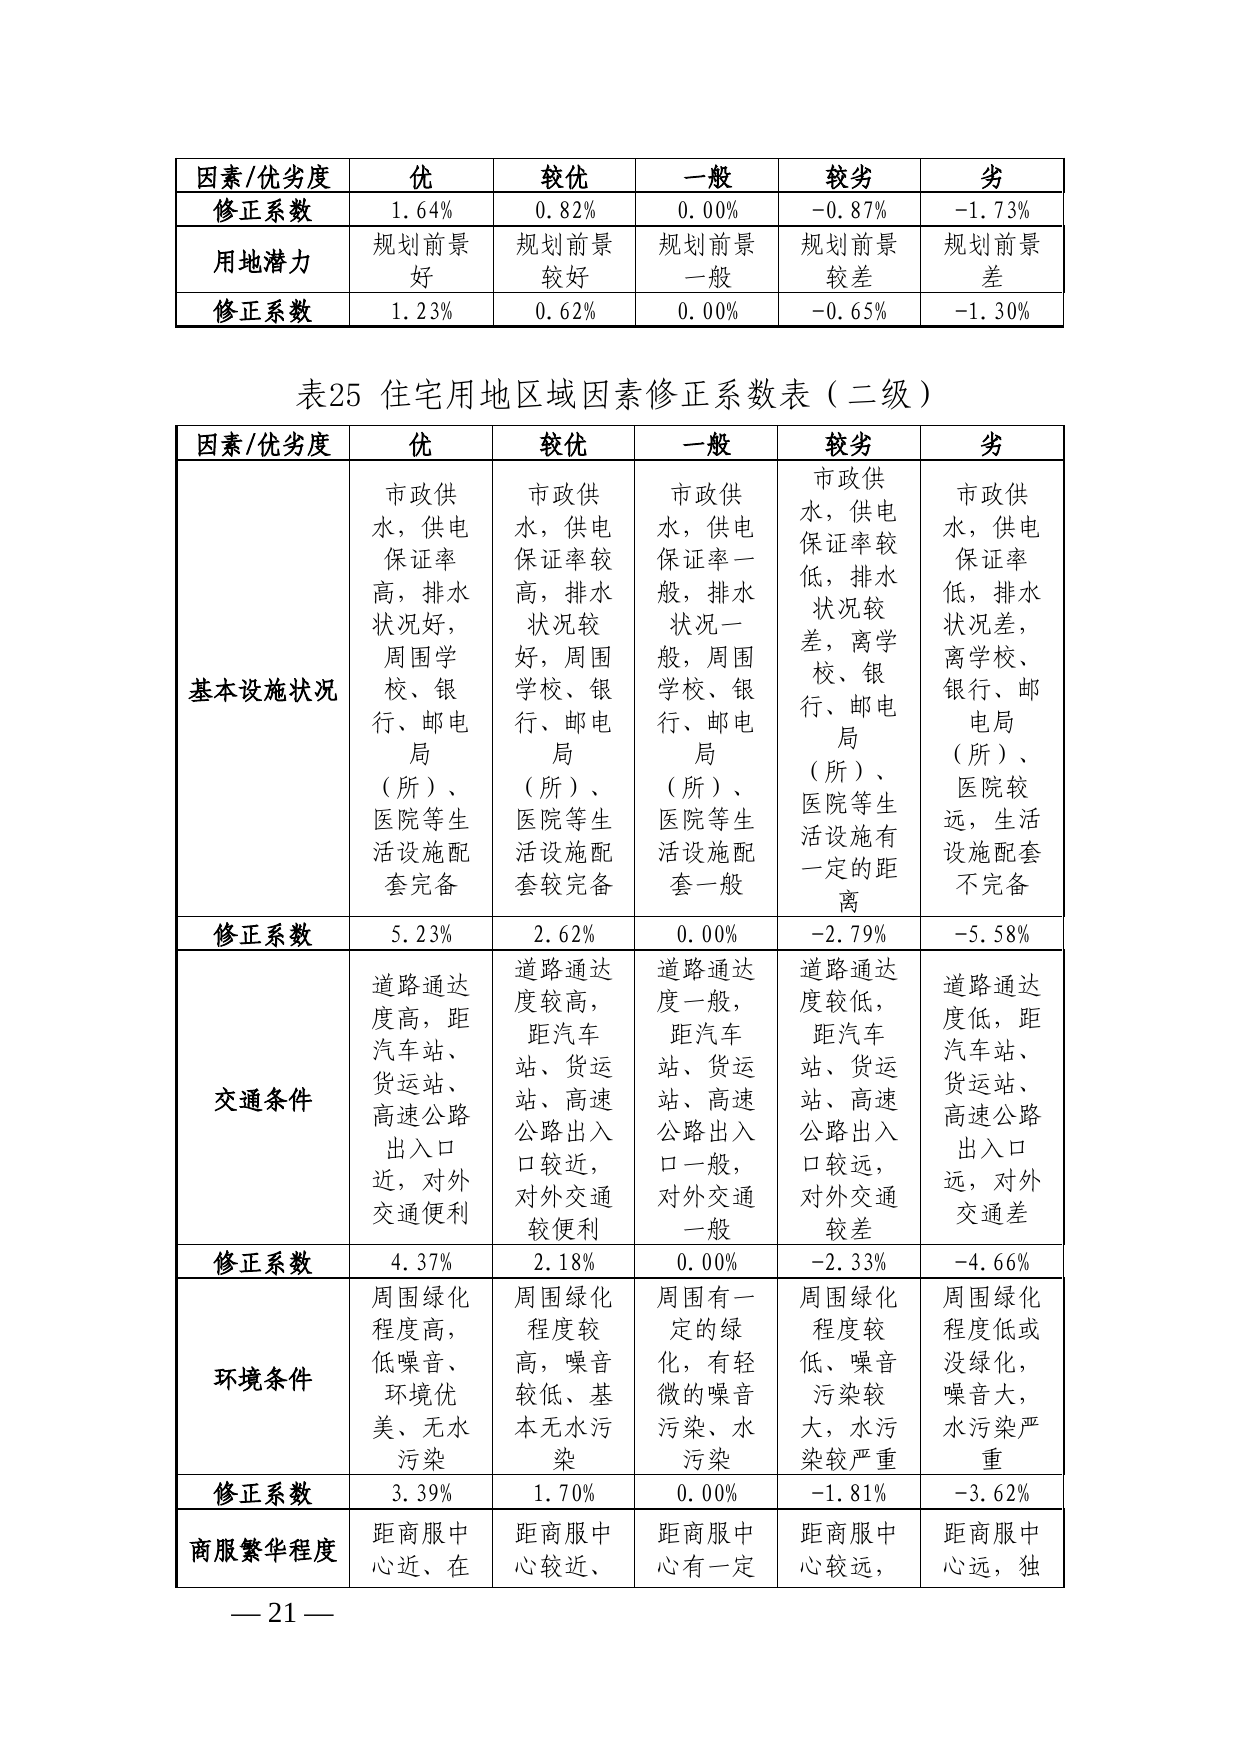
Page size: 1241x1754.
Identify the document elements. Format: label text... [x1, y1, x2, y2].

table_cell 周围绿化程度较高，噪音较低、基本无水污染 [493, 1279, 634, 1474]
table_cell 0.62% [494, 293, 635, 325]
table_cell -1.81% [778, 1475, 920, 1508]
table_cell 市政供水，供电保证率一般，排水状况一般，周围学校、银行、邮电局（所）、医院等生活设施配套一般 [635, 461, 777, 916]
table_cell 修正系数 [177, 293, 349, 325]
table_cell 周围绿化程度较低、噪音污染较大，水污染较严重 [778, 1279, 920, 1474]
table_cell 修正系数 [178, 1245, 349, 1277]
table_cell 道路通达度一般，距汽车站、货运站、高速公路出入口一般，对外交通一般 [635, 951, 777, 1244]
table_header 较劣 [778, 426, 920, 458]
table_header 因素/优劣度 [177, 159, 349, 191]
table_header 优 [350, 426, 492, 458]
table_cell 距商服中心较远，所在地区商业气氛平淡，人流较少 [778, 1510, 920, 1587]
table_cell 道路通达度较高，距汽车站、货运站、高速公路出入口较近，对外交通较便利 [493, 951, 634, 1244]
table_cell 周围绿化程度高，低噪音、环境优美、无水污染 [350, 1279, 492, 1474]
table_header 较劣 [779, 159, 920, 191]
table_cell 3.39% [350, 1475, 492, 1508]
table_cell -1.73% [921, 191, 1063, 225]
table_header 一般 [635, 426, 777, 458]
table_header 劣 [921, 159, 1063, 191]
table_cell 距商服中心远，独立、小型、零星的商业用地 [921, 1508, 1063, 1587]
table_cell 道路通达度高，距汽车站、货运站、高速公路出入口近，对外交通便利 [350, 951, 492, 1244]
table_cell 0.00% [635, 1245, 777, 1277]
table_cell -2.33% [778, 1245, 920, 1277]
table_cell 修正系数 [178, 1475, 349, 1508]
table_cell 0.00% [636, 293, 778, 325]
table_cell 规划前景较好 [494, 227, 635, 292]
table_cell 0.82% [494, 193, 635, 225]
table_cell 距商服中心近、在农贸市场、大型宾馆区范围内，人流畅旺 [350, 1510, 492, 1587]
table_cell -3.62% [921, 1474, 1063, 1508]
table_cell 2.18% [493, 1245, 634, 1277]
table_cell 距商服中心较近、离集贸市场、宾馆区较近，人流较畅旺 [493, 1510, 634, 1587]
table_cell 0.00% [635, 1475, 777, 1508]
table_header 优 [350, 159, 493, 191]
table_header 较优 [494, 159, 635, 191]
table_cell -5.58% [921, 916, 1063, 949]
table_cell -0.65% [779, 293, 920, 325]
table_cell 市政供水，供电保证率高，排水状况好，周围学校、银行、邮电局（所）、医院等生活设施配套完备 [350, 461, 492, 916]
table_cell 商服繁华程度 [178, 1510, 349, 1587]
table_cell -1.30% [921, 292, 1063, 325]
table_header 一般 [636, 159, 778, 191]
table_cell 1.23% [350, 293, 493, 325]
table_cell 距商服中心有一定距离，与集贸市场、宾馆距离一般、人流量一般 [635, 1510, 777, 1587]
table_cell 市政供水，供电保证率较高，排水状况较好，周围学校、银行、邮电局（所）、医院等生活设施配套较完备 [493, 461, 634, 916]
table_header 较优 [493, 426, 634, 458]
table_cell 道路通达度较低，距汽车站、货运站、高速公路出入口较远，对外交通较差 [778, 951, 920, 1244]
table_cell -2.79% [778, 917, 920, 949]
table_cell 修正系数 [178, 917, 349, 949]
table_header 因素/优劣度 [178, 426, 349, 458]
table_cell 基本设施状况 [178, 461, 349, 916]
table_cell 规划前景较差 [779, 227, 920, 292]
table_cell 4.37% [350, 1245, 492, 1277]
table_cell 用地潜力 [177, 227, 349, 292]
table_cell 0.00% [636, 193, 778, 225]
table_cell 0.00% [635, 917, 777, 949]
table_cell 市政供水，供电保证率较低，排水状况较差，离学校、银行、邮电局（所）、医院等生活设施有一定的距离 [778, 461, 920, 916]
table_cell 2.62% [493, 917, 634, 949]
table_cell 5.23% [350, 917, 492, 949]
table_cell 交通条件 [178, 951, 349, 1244]
table_cell 周围有一定的绿化，有轻微的噪音污染、水污染 [635, 1279, 777, 1474]
table_cell 1.70% [493, 1475, 634, 1508]
table_cell -0.87% [779, 193, 920, 225]
table_cell 规划前景差 [921, 225, 1063, 292]
table_cell 市政供水，供电保证率低，排水状况差，离学校、银行、邮电局（所）、医院较远，生活设施配套不完备 [921, 461, 1063, 916]
table_cell 环境条件 [178, 1279, 349, 1474]
list 住宅用地区域因素修正系数表（二级） [187, 360, 1053, 425]
table_cell 周围绿化程度低或没绿化，噪音大，水污染严重 [921, 1277, 1063, 1474]
table_header 劣 [921, 426, 1063, 458]
table_cell -4.66% [921, 1244, 1063, 1277]
table_cell 1.64% [350, 193, 493, 225]
table_cell 规划前景一般 [636, 227, 778, 292]
table_cell 道路通达度低，距汽车站、货运站、高速公路出入口远，对外交通差 [921, 949, 1063, 1244]
table_cell 规划前景好 [350, 227, 493, 292]
table_cell 修正系数 [177, 193, 349, 225]
